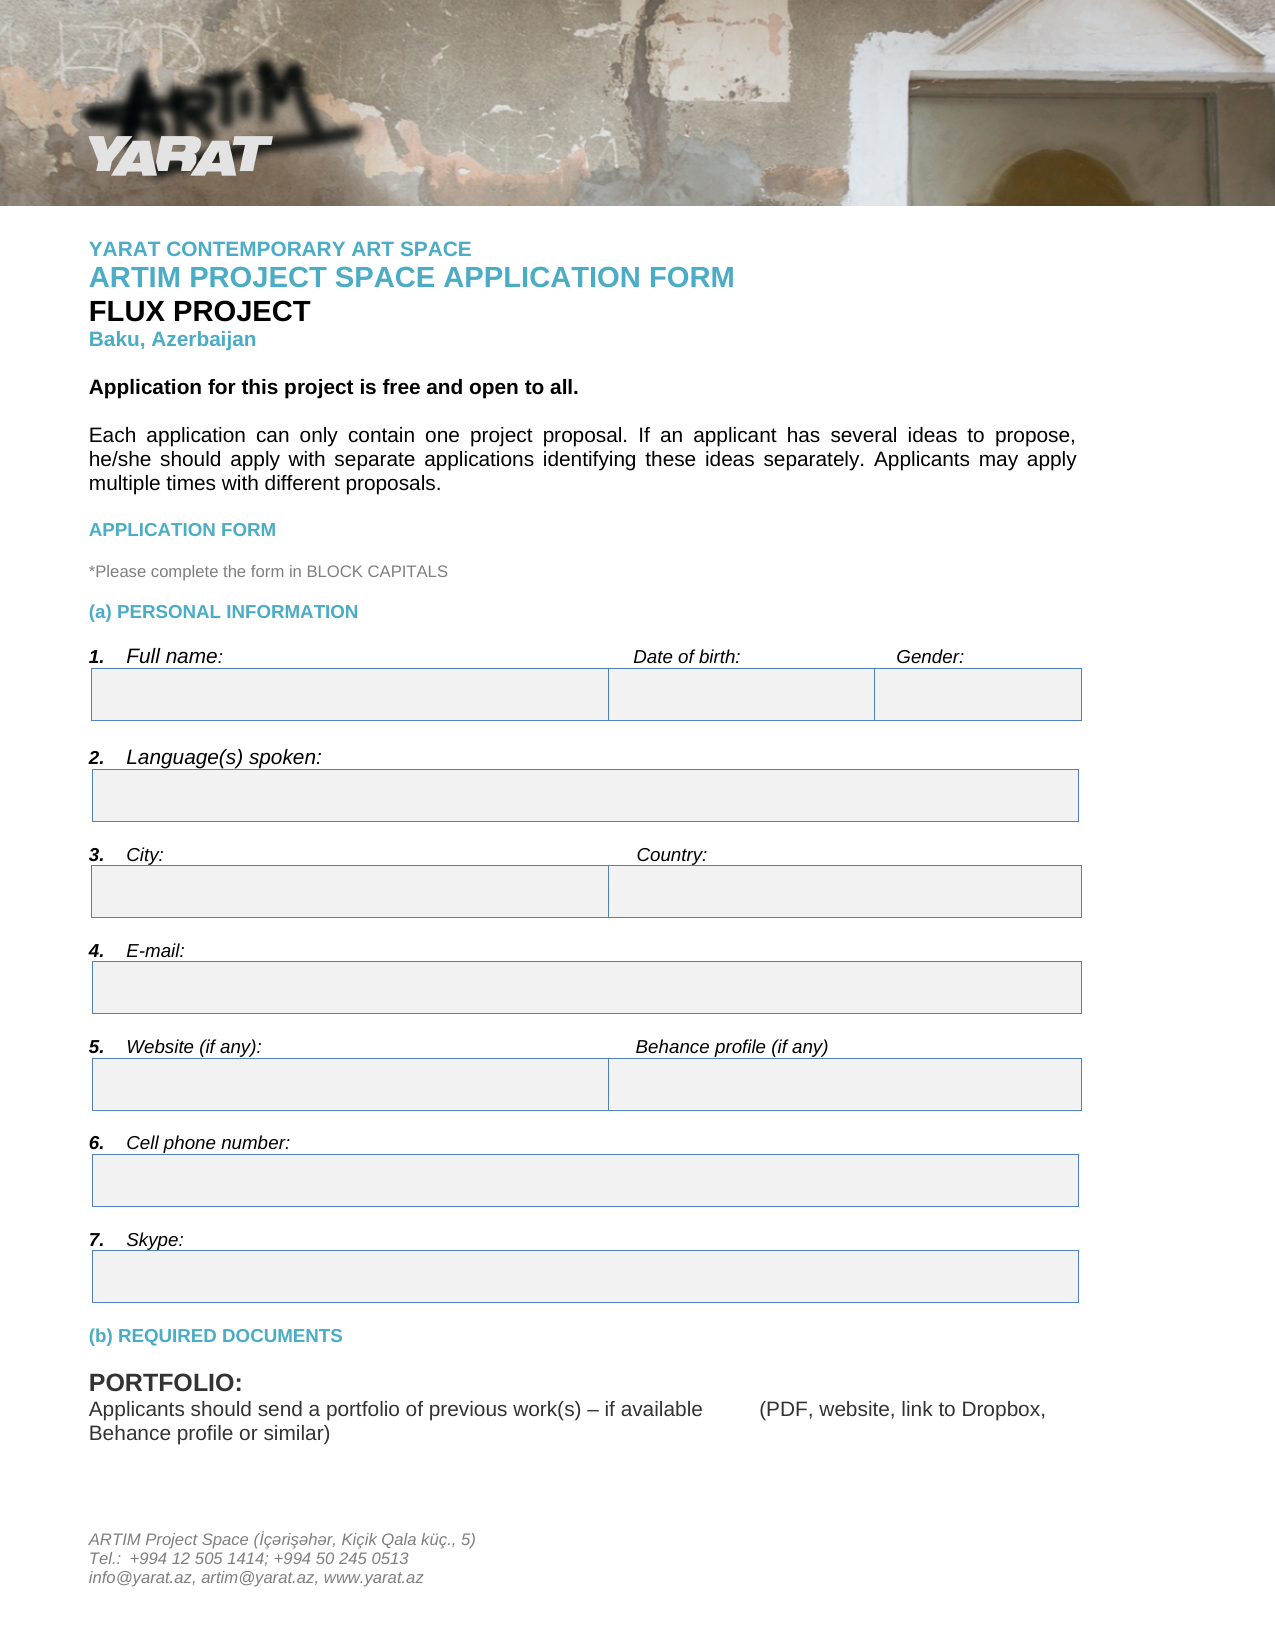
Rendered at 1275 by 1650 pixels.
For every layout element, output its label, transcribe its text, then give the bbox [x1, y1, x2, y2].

text ARTIM PROJECT SPACE APPLICATION FORM [89, 260, 1078, 294]
text YARAT CONTEMPORARY ART SPACE [89, 236, 1078, 260]
table_header [93, 962, 1081, 1013]
table_header [875, 669, 1081, 720]
text FLUX PROJECT [89, 294, 1078, 327]
table_header [92, 669, 608, 720]
table_header [92, 866, 608, 917]
picture [0, 0, 1275, 206]
text (a) PERSONAL INFORMATION [89, 601, 1078, 622]
list Skype: [89, 1228, 1078, 1250]
list City: Country: [89, 843, 1078, 865]
text (b) REQUIRED DOCUMENTS [89, 1324, 1078, 1346]
list Website (if any): Behance profile (if any) [89, 1036, 1078, 1057]
text PORTFOLIO: Applicants should send a portfolio of previous work(s) – if available (PDF, website, link to Dropbox, Behance profile or similar) [89, 1368, 1078, 1444]
list Language(s) spoken: [89, 745, 1078, 769]
table_header [609, 1059, 1081, 1109]
text Baku, Azerbaijan [89, 327, 1078, 351]
list Full name: Date of birth: Gender: [89, 644, 1078, 668]
text APPLICATION FORM [89, 519, 1078, 541]
table_header [609, 866, 1081, 917]
table_header [93, 1155, 1078, 1206]
table_header [93, 770, 1078, 821]
list Cell phone number: [89, 1132, 1078, 1154]
text Each application can only contain one project proposal. If an applicant has several ideas to propose, he/she should apply with separate applications identifying these ideas separately. Applicants may apply multiple times with different proposals. [89, 423, 1078, 495]
list E-mail: [89, 939, 1078, 961]
table_header [93, 1059, 608, 1109]
text *Please complete the form in BLOCK CAPITALS [89, 562, 1078, 581]
table_header [609, 669, 874, 720]
table_header [93, 1251, 1078, 1302]
text Application for this project is free and open to all. [89, 375, 1078, 399]
